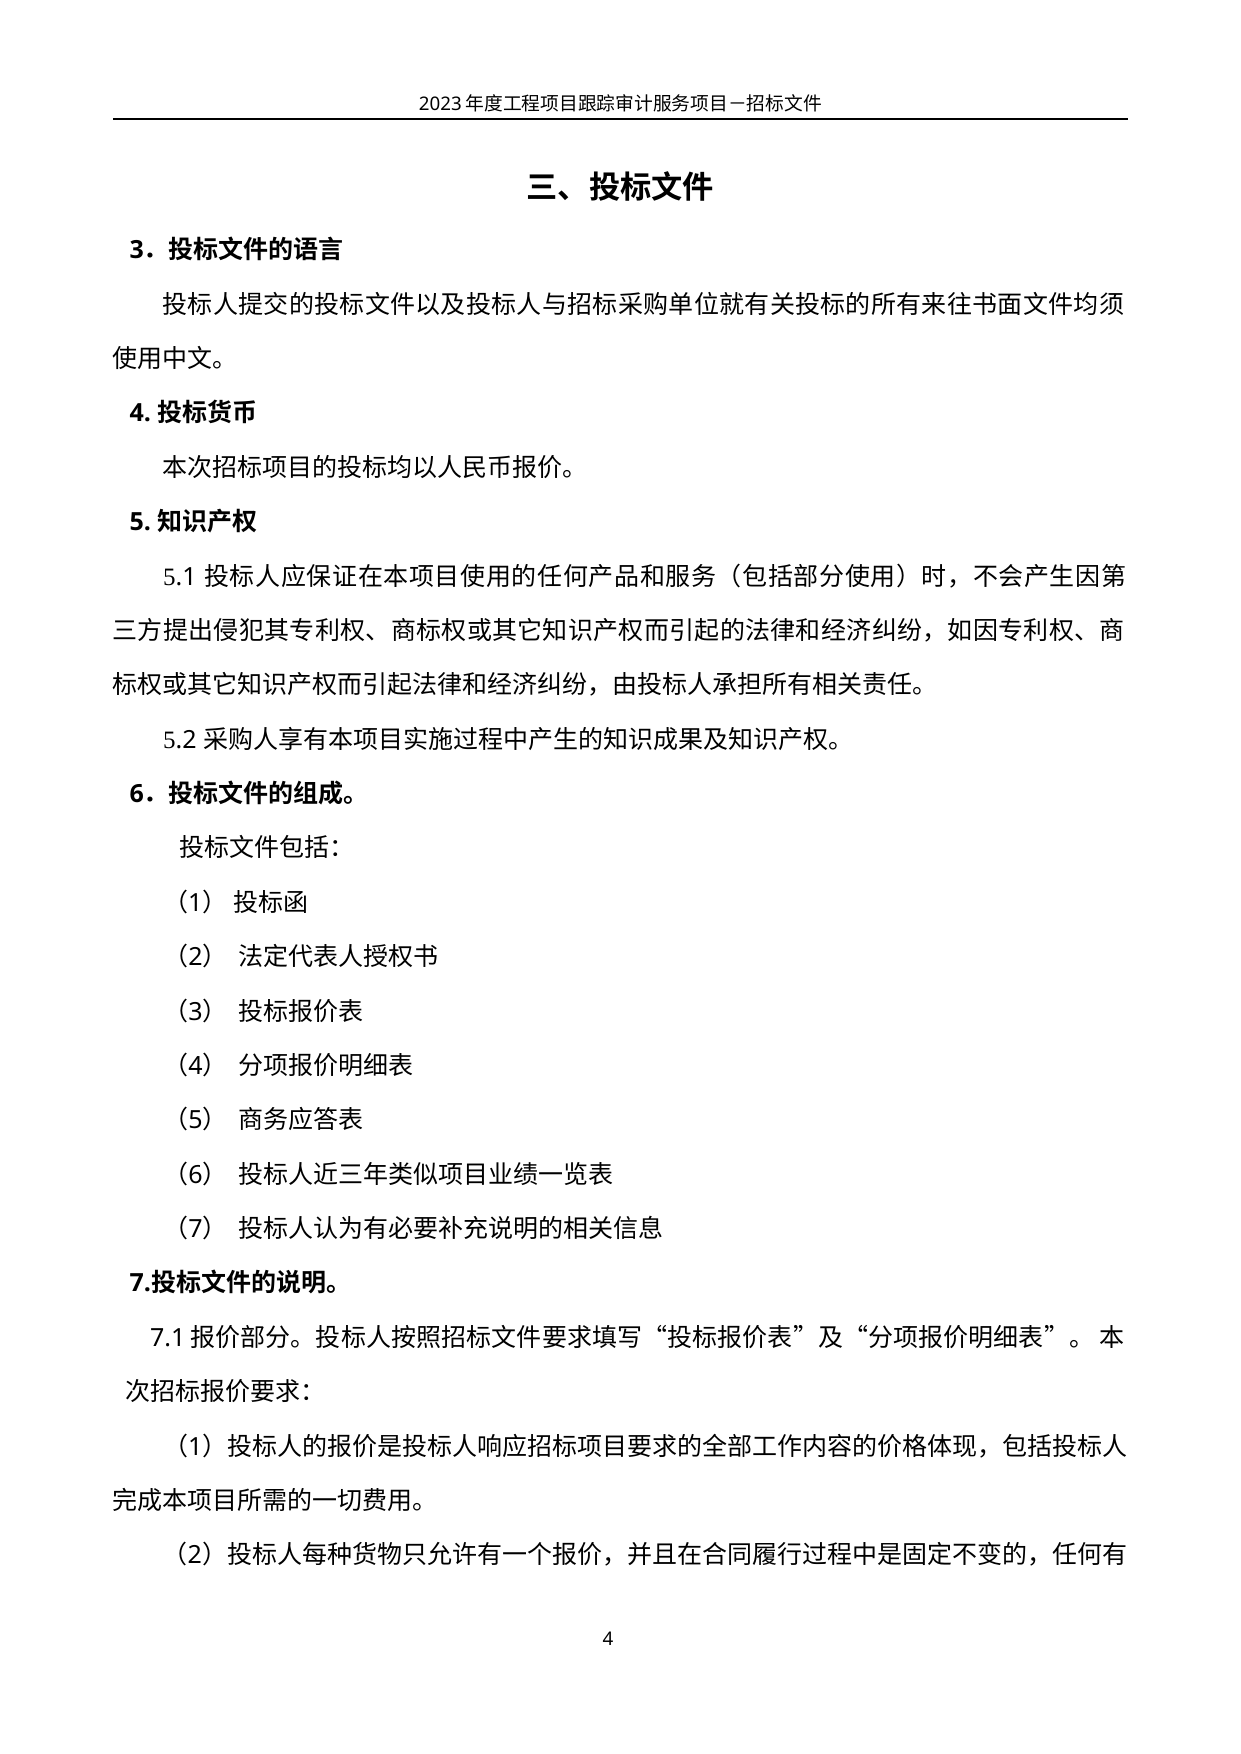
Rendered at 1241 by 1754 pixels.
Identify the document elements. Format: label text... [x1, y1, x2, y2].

subtitle 投标文件包括： [112, 828, 1128, 864]
text 7.1报价部分。投标人按照招标文件要求填写“投标报价表”及“分项报价明细表”。 本次招标报价要求： [125, 1317, 1128, 1408]
text 5.2 采购人享有本项目实施过程中产生的知识成果及知识产权。 [112, 719, 1128, 755]
subtitle 6．投标文件的组成。 [112, 773, 1128, 810]
list 投标报价表 [163, 991, 1128, 1027]
subtitle 4. 投标货币 [112, 393, 1128, 429]
list 投标人认为有必要补充说明的相关信息 [163, 1208, 1128, 1245]
list 商务应答表 [163, 1100, 1128, 1136]
subtitle 3．投标文件的语言 [112, 230, 1128, 266]
text 5.1 投标人应保证在本项目使用的任何产品和服务（包括部分使用）时，不会产生因第三方提出侵犯其专利权、商标权或其它知识产权而引起的法律和经济纠纷，如因专利权、商标权或其它知识产权而引起法律和经济纠纷，由投标人承担所有相关责任。 [112, 556, 1128, 701]
text 本次招标项目的投标均以人民币报价。 [112, 447, 1128, 483]
text （1）投标人的报价是投标人响应招标项目要求的全部工作内容的价格体现，包括投标人完成本项目所需的一切费用。 [112, 1426, 1128, 1517]
subtitle 7.投标文件的说明。 [112, 1263, 1128, 1299]
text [112, 1535, 1128, 1571]
text （1） 投标函 [112, 882, 1128, 918]
list 法定代表人授权书 [163, 937, 1128, 973]
list 分项报价明细表 [163, 1045, 1128, 1082]
text 投标人提交的投标文件以及投标人与招标采购单位就有关投标的所有来往书面文件均须使用中文。 [112, 284, 1128, 375]
list 投标人近三年类似项目业绩一览表 [163, 1154, 1128, 1190]
subtitle 三、投标文件 [112, 162, 1128, 207]
subtitle 5. 知识产权 [112, 502, 1128, 538]
